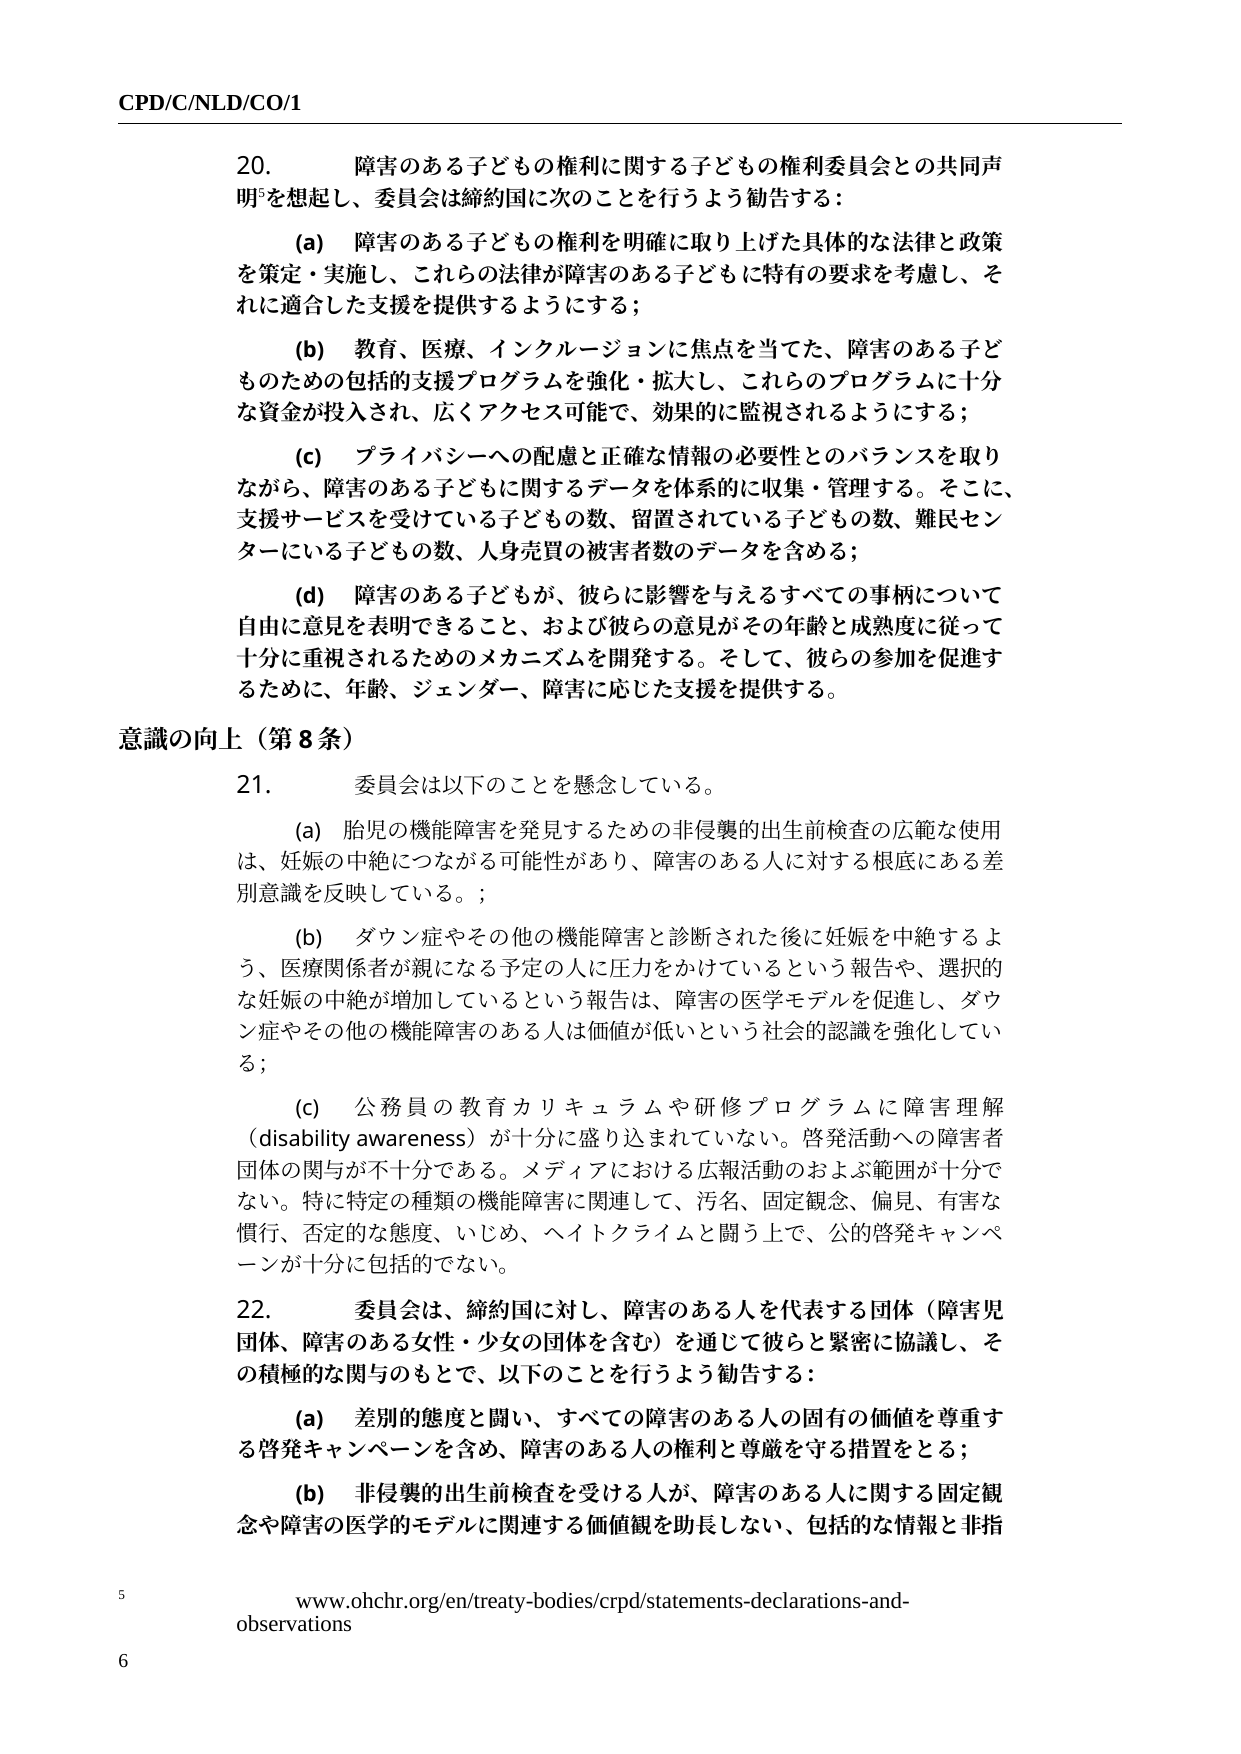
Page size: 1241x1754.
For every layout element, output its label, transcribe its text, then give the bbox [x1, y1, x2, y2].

text (c) 公務員の教育カリキュラムや研修プログラムに障害理解（disability awareness）が十分に盛り込まれていない。啓発活動への障害者団体の関与が不十分である。メディアにおける広報活動のおよぶ範囲が十分でない。特に特定の種類の機能障害に関連して、汚名、固定観念、偏見、有害な慣行、否定的な態度、いじめ、ヘイトクライムと闘う上で、公的啓発キャンペーンが十分に包括的でない。 [236, 1090, 1004, 1279]
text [236, 1476, 1004, 1539]
text 意識の向上（第8条） [118, 729, 1004, 754]
text (a) 胎児の機能障害を発見するための非侵襲的出生前検査の広範な使用は、妊娠の中絶につながる可能性があり、障害のある人に対する根底にある差別意識を反映している。； [236, 813, 1004, 907]
text (b) ダウン症やその他の機能障害と診断された後に妊娠を中絶するよう、医療関係者が親になる予定の人に圧力をかけているという報告や、選択的な妊娠の中絶が増加しているという報告は、障害の医学モデルを促進し、ダウン症やその他の機能障害のある人は価値が低いという社会的認識を強化している； [236, 920, 1004, 1077]
text (a) 障害のある子どもの権利を明確に取り上げた具体的な法律と政策を策定・実施し、これらの法律が障害のある子どもに特有の要求を考慮し、それに適合した支援を提供するようにする； [236, 226, 1004, 320]
text (a) 差別的態度と闘い、すべての障害のある人の固有の価値を尊重する啓発キャンペーンを含め、障害のある人の権利と尊厳を守る措置をとる； [236, 1401, 1004, 1464]
text (c) プライバシーへの配慮と正確な情報の必要性とのバランスを取りながら、障害のある子どもに関するデータを体系的に収集・管理する。そこに、支援サービスを受けている子どもの数、留置されている子どもの数、難民センターにいる子どもの数、人身売買の被害者数のデータを含める； [236, 439, 1004, 566]
list 委員会は、締約国に対し、障害のある人を代表する団体（障害児団体、障害のある女性・少女の団体を含む）を通じて彼らと緊密に協議し、その積極的な関与のもとで、以下のことを行うよう勧告する： [236, 1291, 1004, 1388]
list 委員会は以下のことを懸念している。 [236, 766, 1004, 801]
text (d) 障害のある子どもが、彼らに影響を与えるすべての事柄について自由に意見を表明できること、および彼らの意見がその年齢と成熟度に従って十分に重視されるためのメカニズムを開発する。そして、彼らの参加を促進するために、年齢、ジェンダー、障害に応じた支援を提供する。 [236, 578, 1004, 704]
text (b) 教育、医療、インクルージョンに焦点を当てた、障害のある子どものための包括的支援プログラムを強化・拡大し、これらのプログラムに十分な資金が投入され、広くアクセス可能で、効果的に監視されるようにする； [236, 333, 1004, 427]
list 障害のある子どもの権利に関する子どもの権利委員会との共同声明を想起し、委員会は締約国に次のことを行うよう勧告する： [236, 148, 1004, 213]
